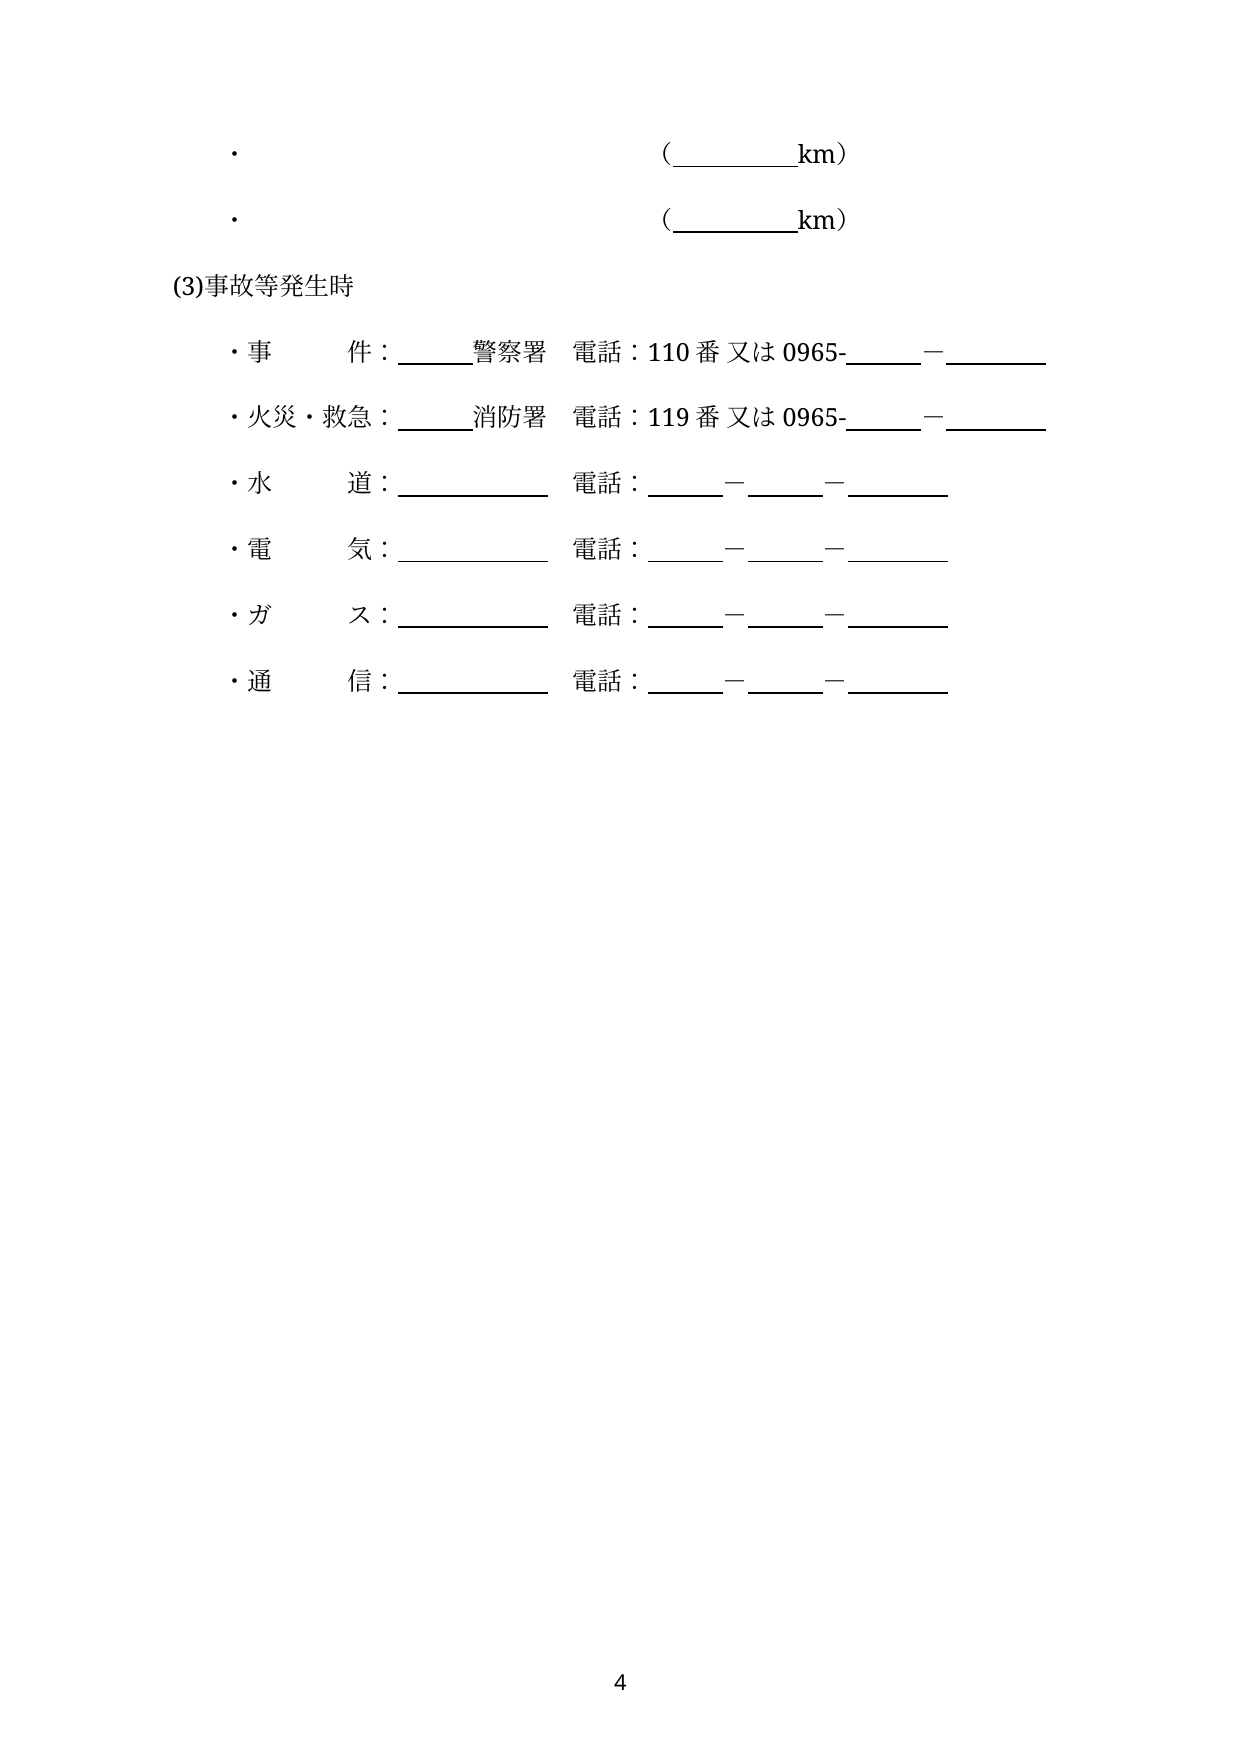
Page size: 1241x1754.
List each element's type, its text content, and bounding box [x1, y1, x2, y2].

text ・事 件： 警察署 電話：110番 又は 0965- － [148, 317, 1092, 383]
text ・ （ km） [148, 186, 1092, 252]
text ・水 道： 電話： － － [148, 449, 1092, 515]
text ・通 信： 電話： － － [148, 647, 1092, 712]
text ・ガ ス： 電話： － － [148, 581, 1092, 647]
text (3)事故等発生時 [148, 252, 1092, 317]
text ・火災・救急： 消防署 電話：119番 又は 0965- － [148, 383, 1092, 449]
text ・ （ km） [148, 120, 1092, 186]
text ・電 気： 電話： － － [148, 515, 1092, 581]
